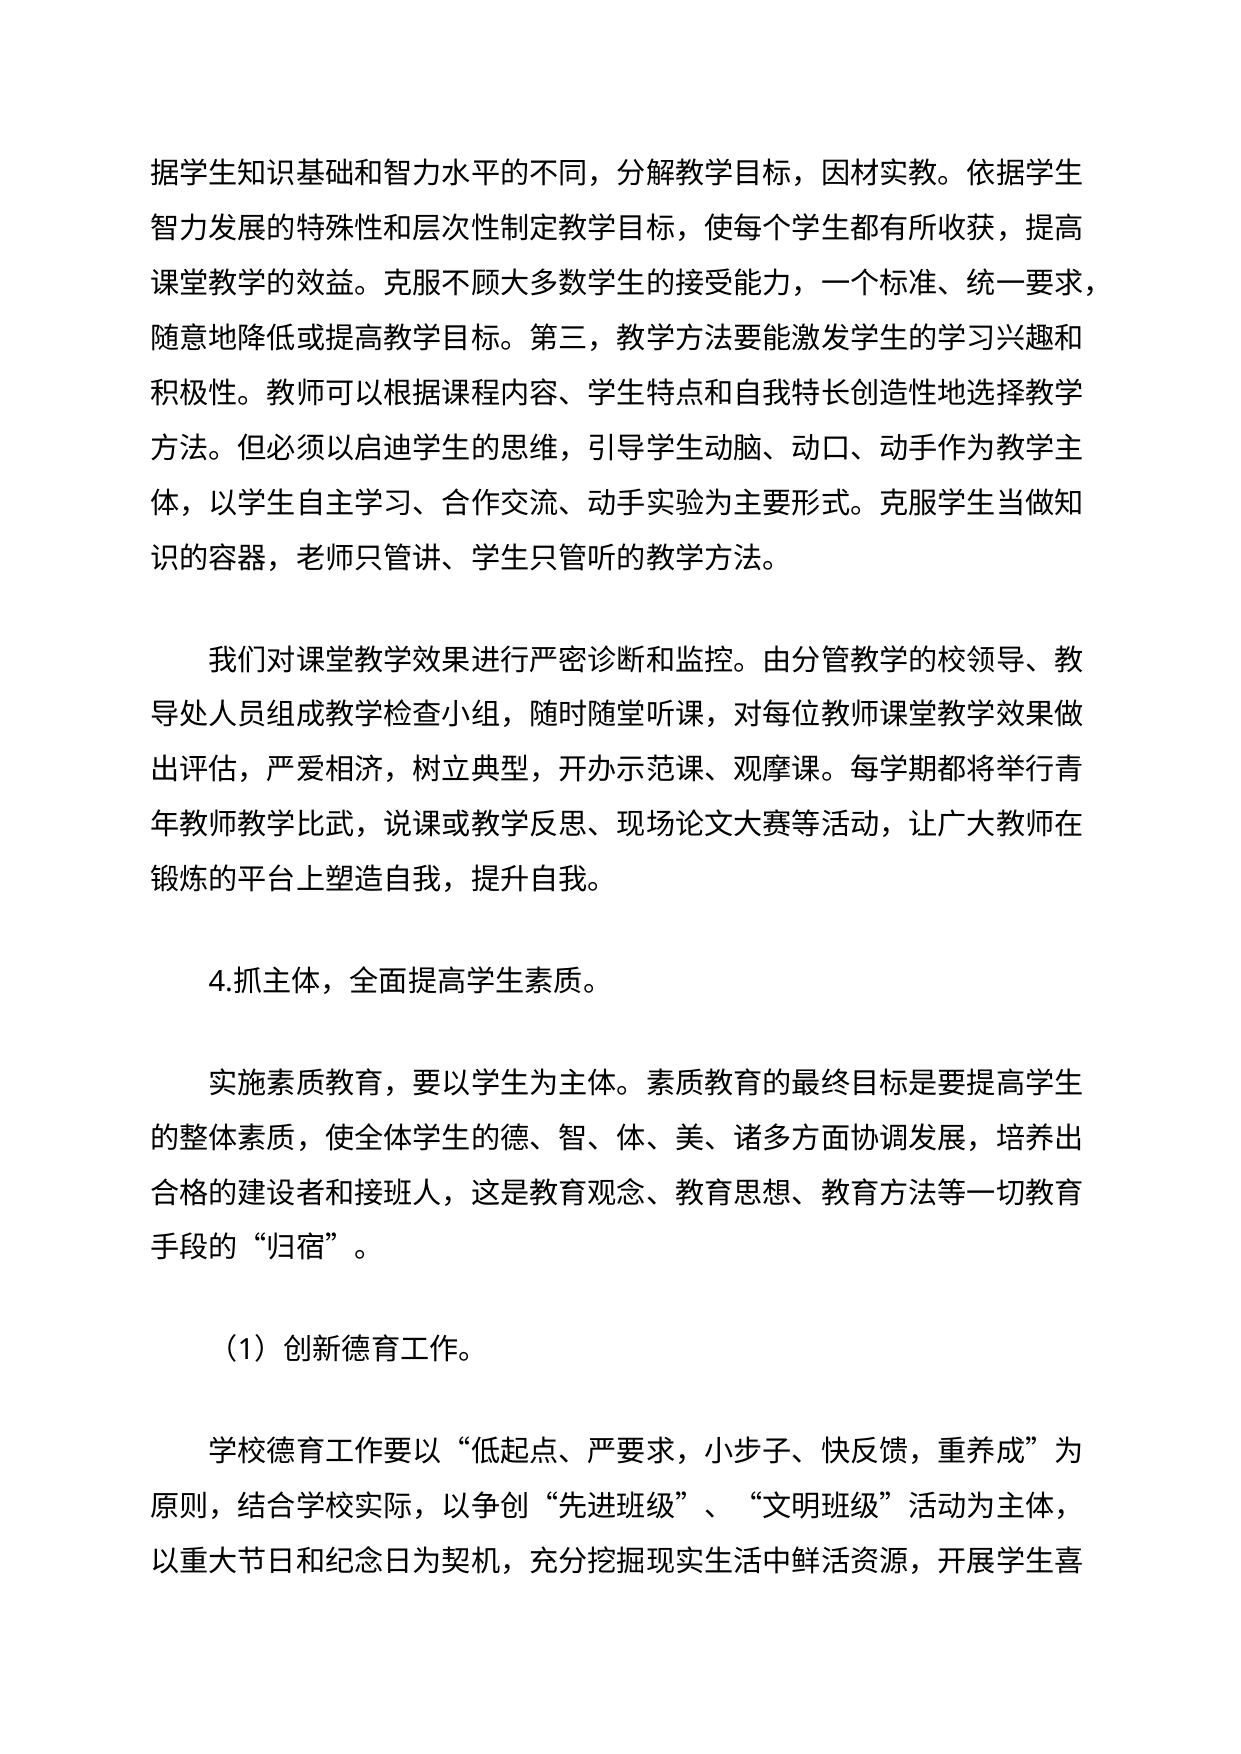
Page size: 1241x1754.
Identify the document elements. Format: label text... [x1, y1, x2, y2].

text 我们对课堂教学效果进行严密诊断和监控。由分管教学的校领导、教导处人员组成教学检查小组，随时随堂听课，对每位教师课堂教学效果做出评估，严爱相济，树立典型，开办示范课、观摩课。每学期都将举行青年教师教学比武，说课或教学反思、现场论文大赛等活动，让广大教师在锻炼的平台上塑造自我，提升自我。 [150, 636, 1090, 898]
text 实施素质教育，要以学生为主体。素质教育的最终目标是要提高学生的整体素质，使全体学生的德、智、体、美、诸多方面协调发展，培养出合格的建设者和接班人，这是教育观念、教育思想、教育方法等一切教育手段的“归宿”。 [150, 1059, 1090, 1266]
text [150, 150, 1090, 577]
text 4.抓主体，全面提高学生素质。 [150, 957, 1090, 1000]
text （1）创新德育工作。 [150, 1326, 1090, 1368]
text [150, 1428, 1090, 1580]
